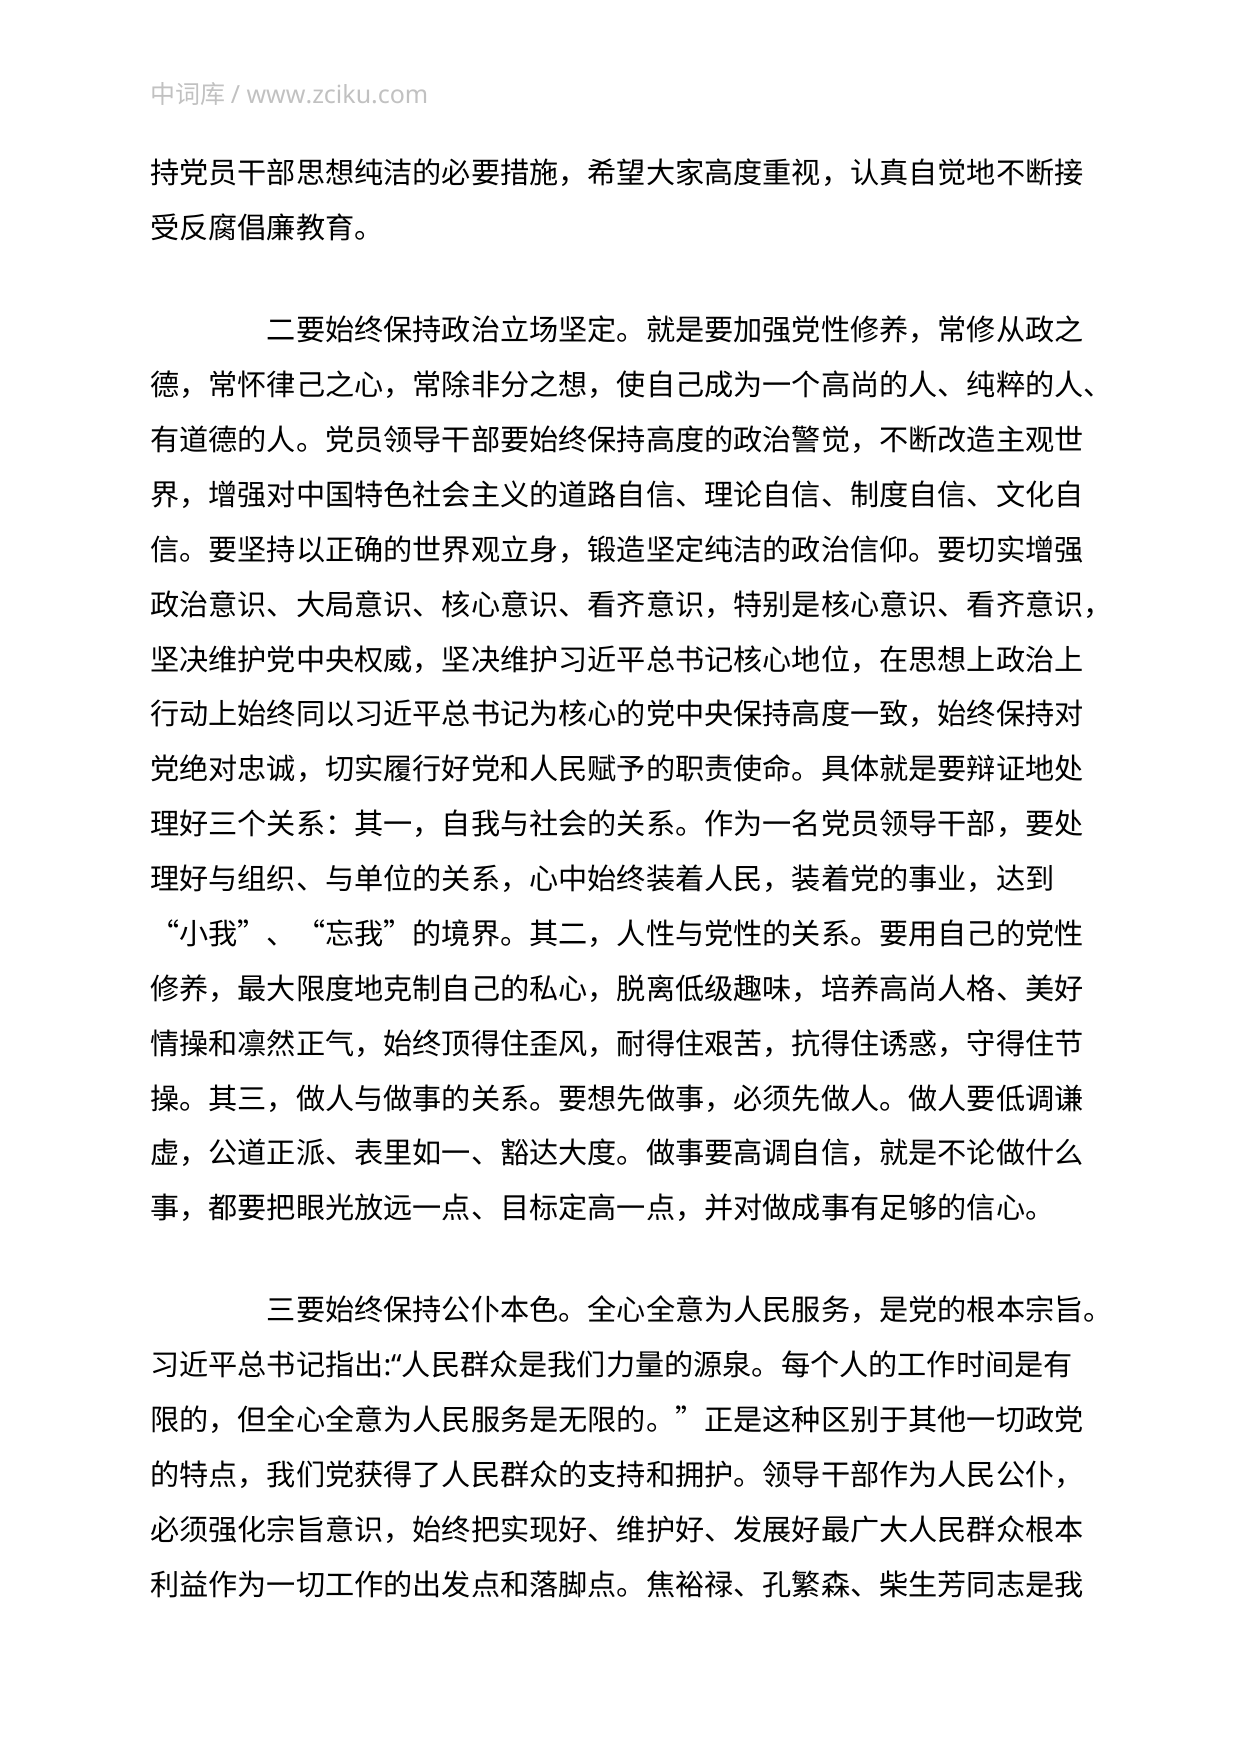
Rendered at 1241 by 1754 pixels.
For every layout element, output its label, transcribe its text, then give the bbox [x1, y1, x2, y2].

text 二要始终保持政治立场坚定。就是要加强党性修养，常修从政之德，常怀律己之心，常除非分之想，使自己成为一个高尚的人、纯粹的人、有道德的人。党员领导干部要始终保持高度的政治警觉，不断改造主观世界，增强对中国特色社会主义的道路自信、理论自信、制度自信、文化自信。要坚持以正确的世界观立身，锻造坚定纯洁的政治信仰。要切实增强政治意识、大局意识、核心意识、看齐意识，特别是核心意识、看齐意识，坚决维护党中央权威，坚决维护习近平总书记核心地位，在思想上政治上行动上始终同以习近平总书记为核心的党中央保持高度一致，始终保持对党绝对忠诚，切实履行好党和人民赋予的职责使命。具体就是要辩证地处理好三个关系：其一，自我与社会的关系。作为一名党员领导干部，要处理好与组织、与单位的关系，心中始终装着人民，装着党的事业，达到“小我”、“忘我”的境界。其二，人性与党性的关系。要用自己的党性修养，最大限度地克制自己的私心，脱离低级趣味，培养高尚人格、美好情操和凛然正气，始终顶得住歪风，耐得住艰苦，抗得住诱惑，守得住节操。其三，做人与做事的关系。要想先做事，必须先做人。做人要低调谦虚，公道正派、表里如一、豁达大度。做事要高调自信，就是不论做什么事，都要把眼光放远一点、目标定高一点，并对做成事有足够的信心。 [150, 307, 1090, 1227]
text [150, 150, 1090, 247]
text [150, 1287, 1090, 1604]
